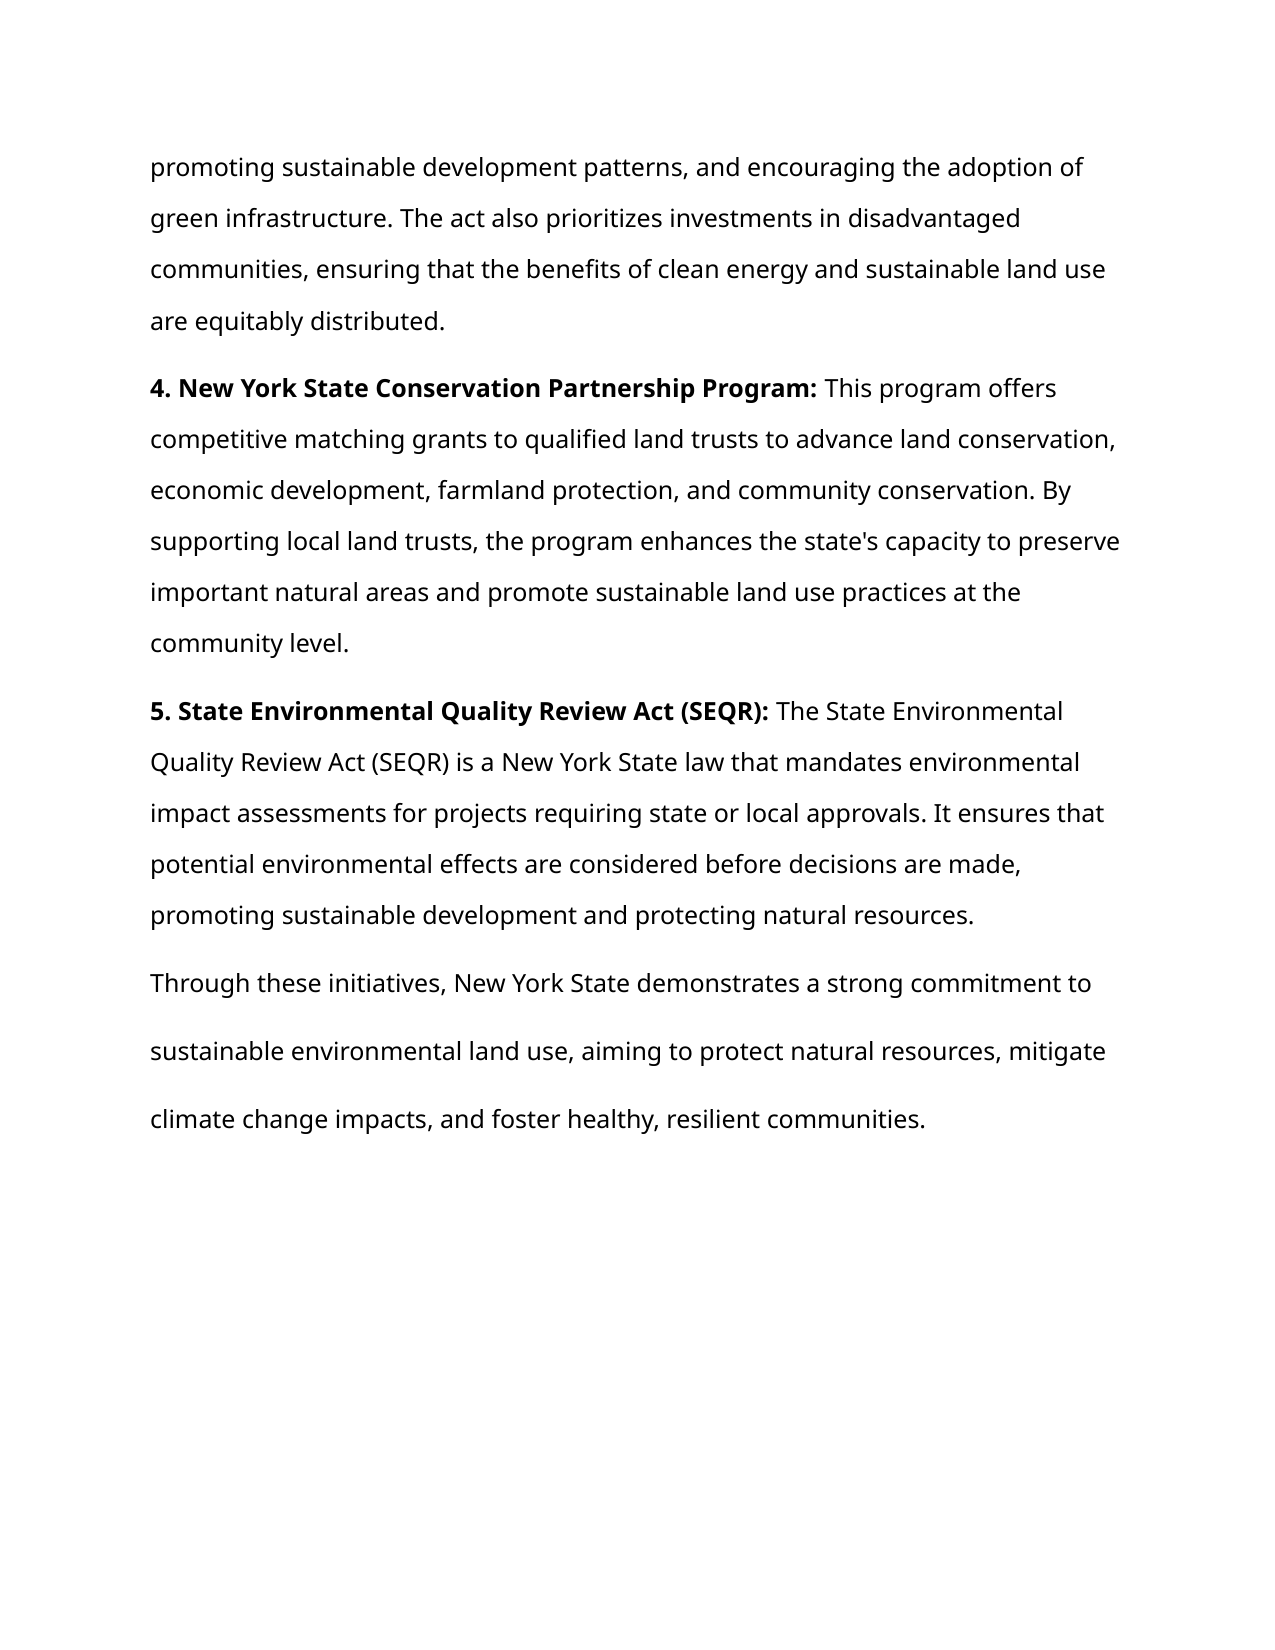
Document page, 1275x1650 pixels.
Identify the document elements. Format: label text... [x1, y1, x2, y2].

text 4. New York State Conservation Partnership Program: This program offers competitive matching grants to qualified land trusts to advance land conservation, economic development, farmland protection, and community conservation. By supporting local land trusts, the program enhances the state's capacity to preserve important natural areas and promote sustainable land use practices at the community level. [150, 371, 1125, 660]
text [150, 150, 1125, 337]
text Through these initiatives, New York State demonstrates a strong commitment to sustainable environmental land use, aiming to protect natural resources, mitigate climate change impacts, and foster healthy, resilient communities. [150, 966, 1125, 1136]
text 5. State Environmental Quality Review Act (SEQR): The State Environmental Quality Review Act (SEQR) is a New York State law that mandates environmental impact assessments for projects requiring state or local approvals. It ensures that potential environmental effects are considered before decisions are made, promoting sustainable development and protecting natural resources. [150, 694, 1125, 932]
